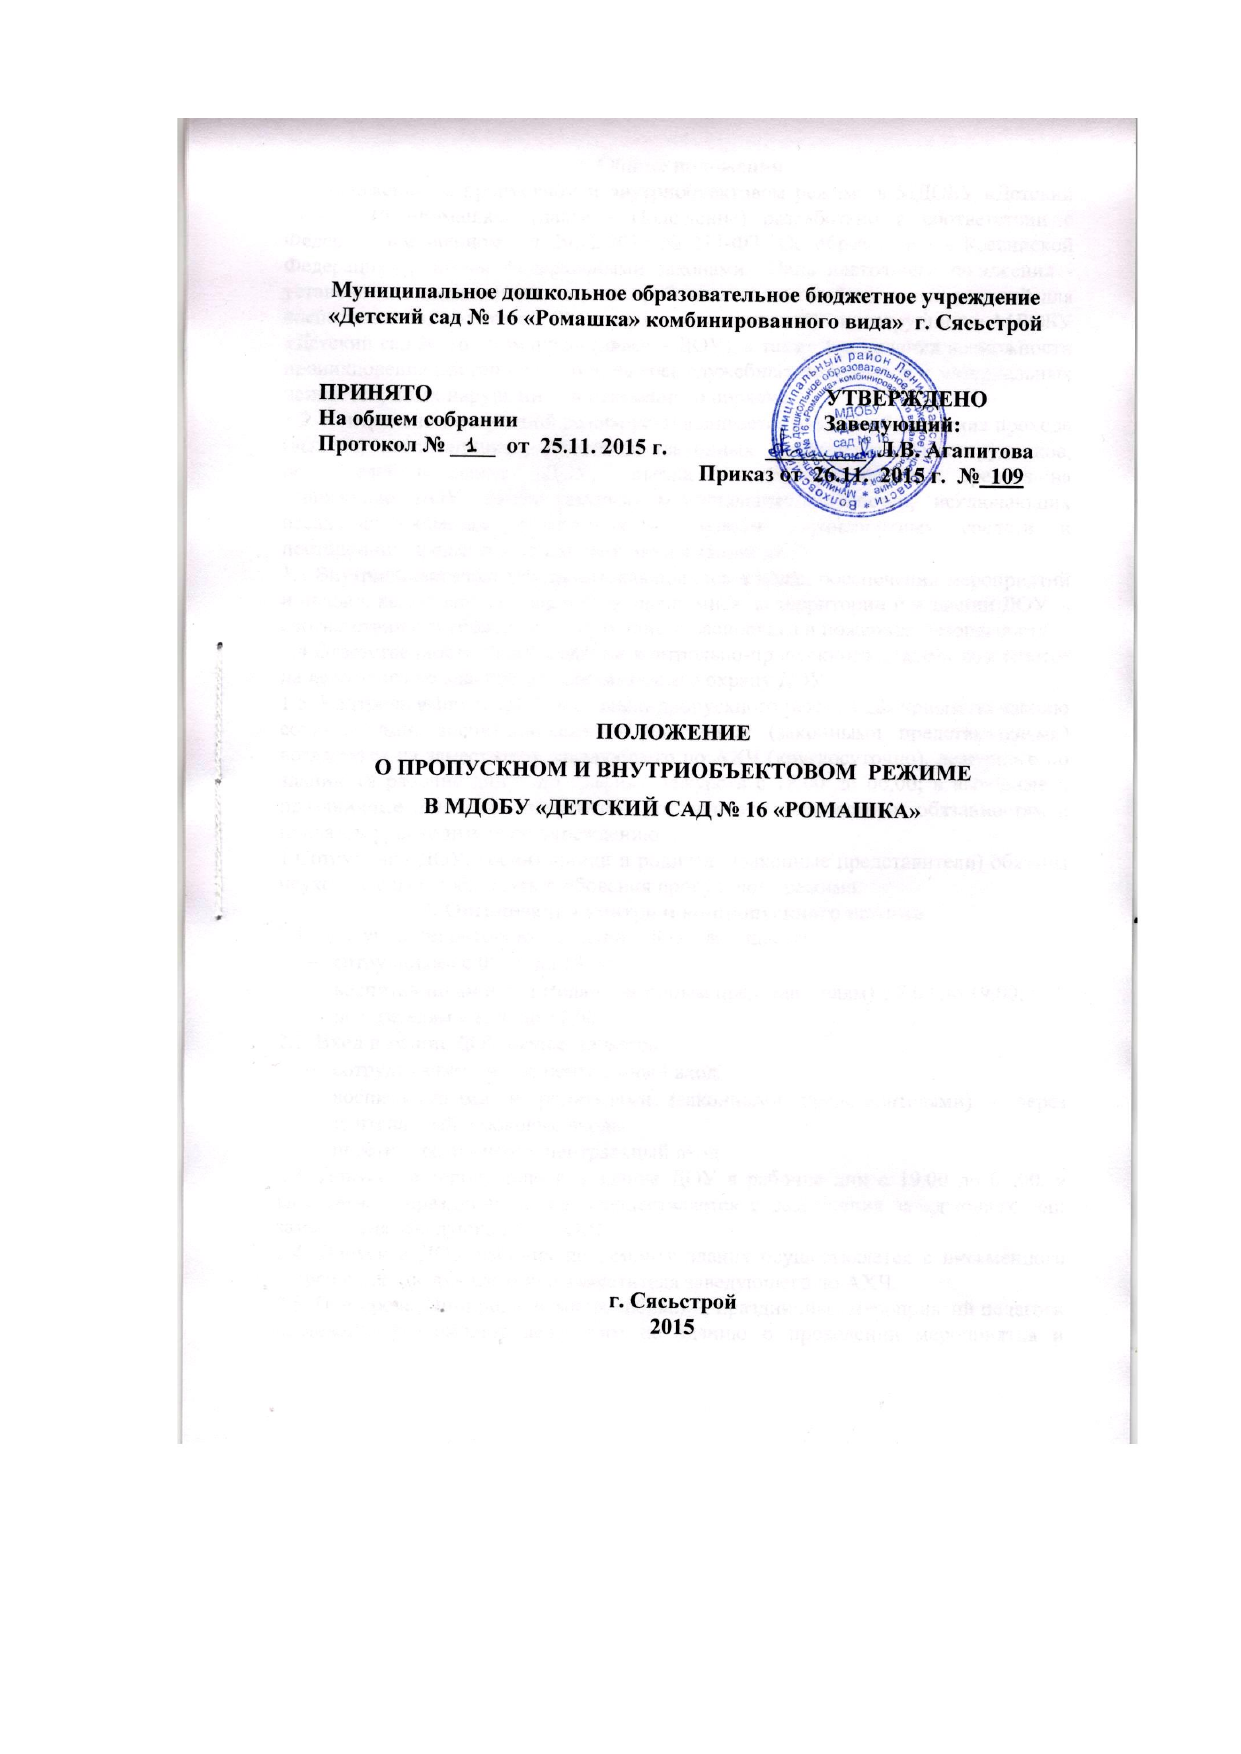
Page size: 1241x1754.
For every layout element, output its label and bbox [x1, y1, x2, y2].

picture [177, 118, 1152, 1458]
